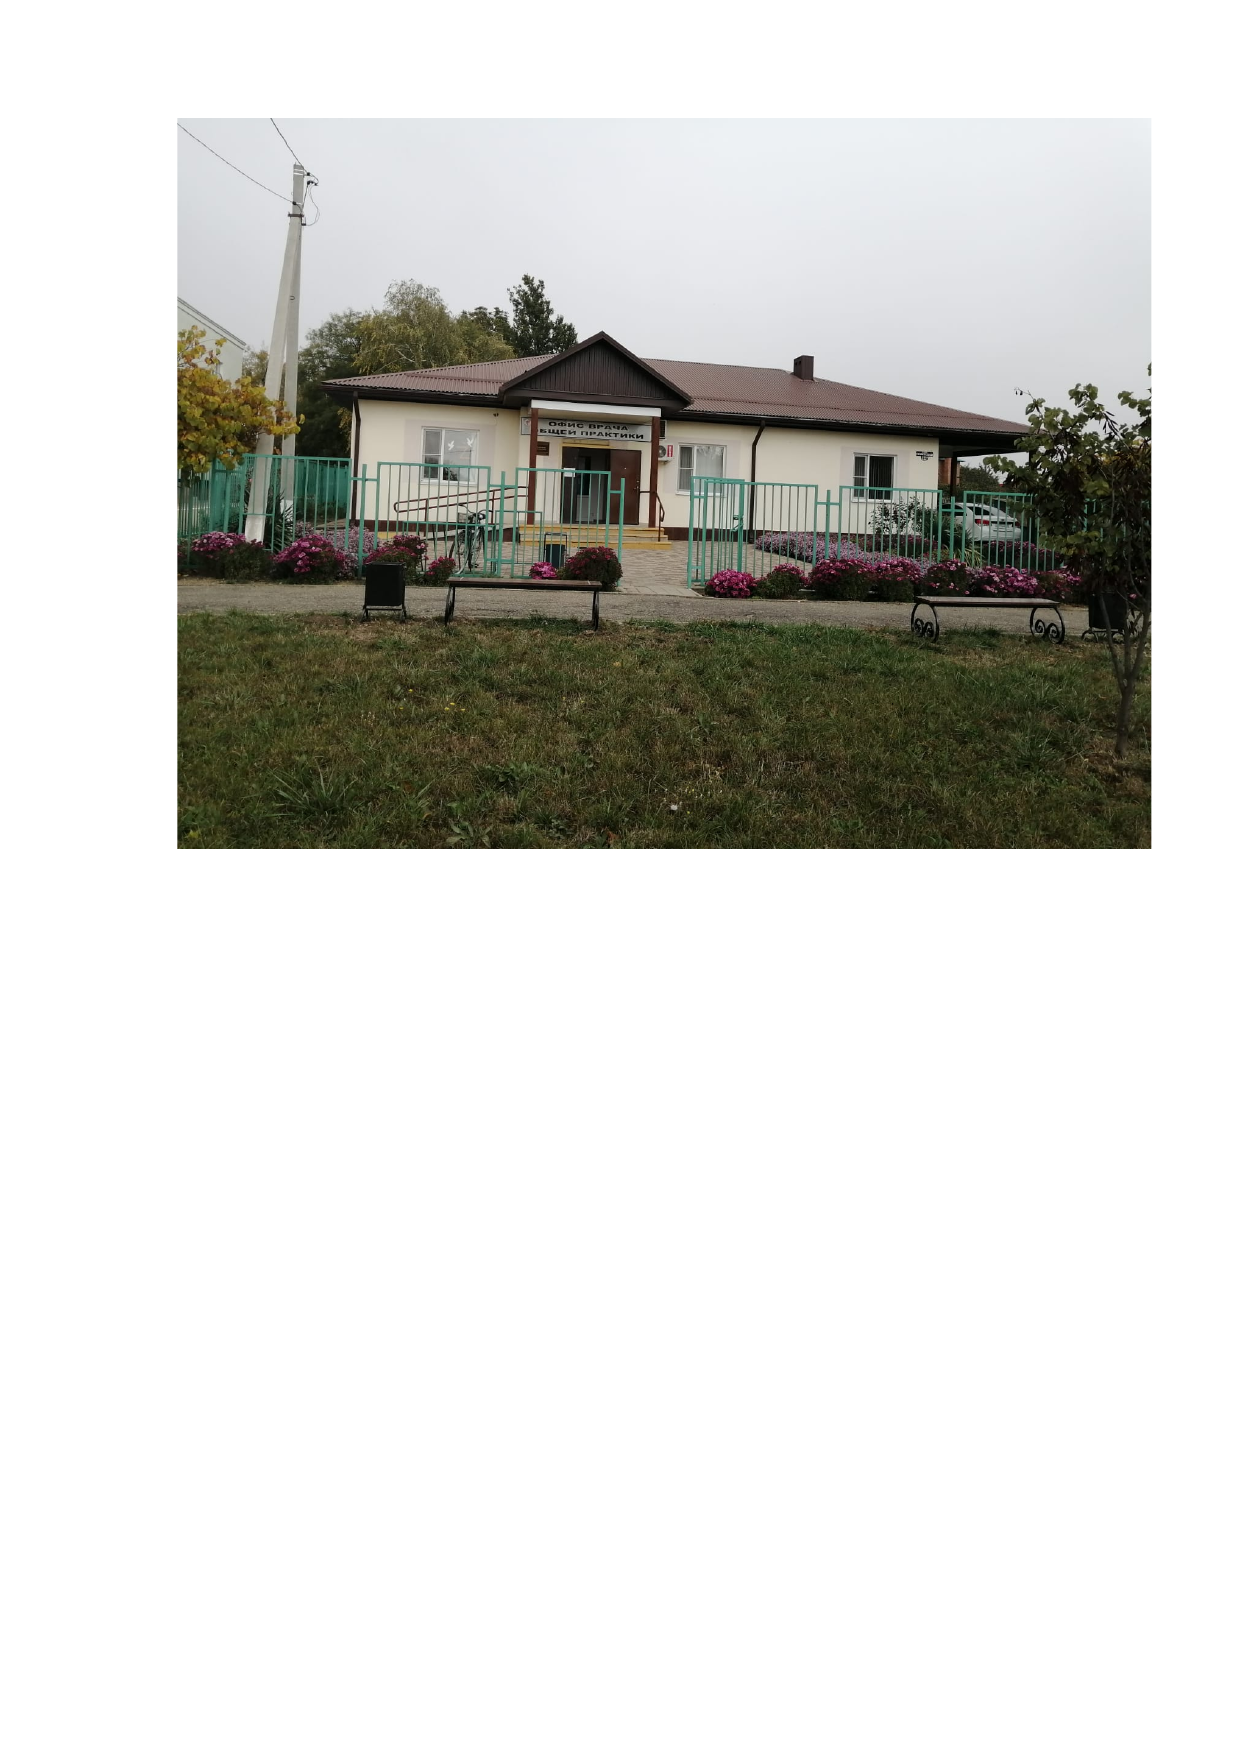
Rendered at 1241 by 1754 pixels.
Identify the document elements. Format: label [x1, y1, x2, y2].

picture [177, 118, 1152, 849]
